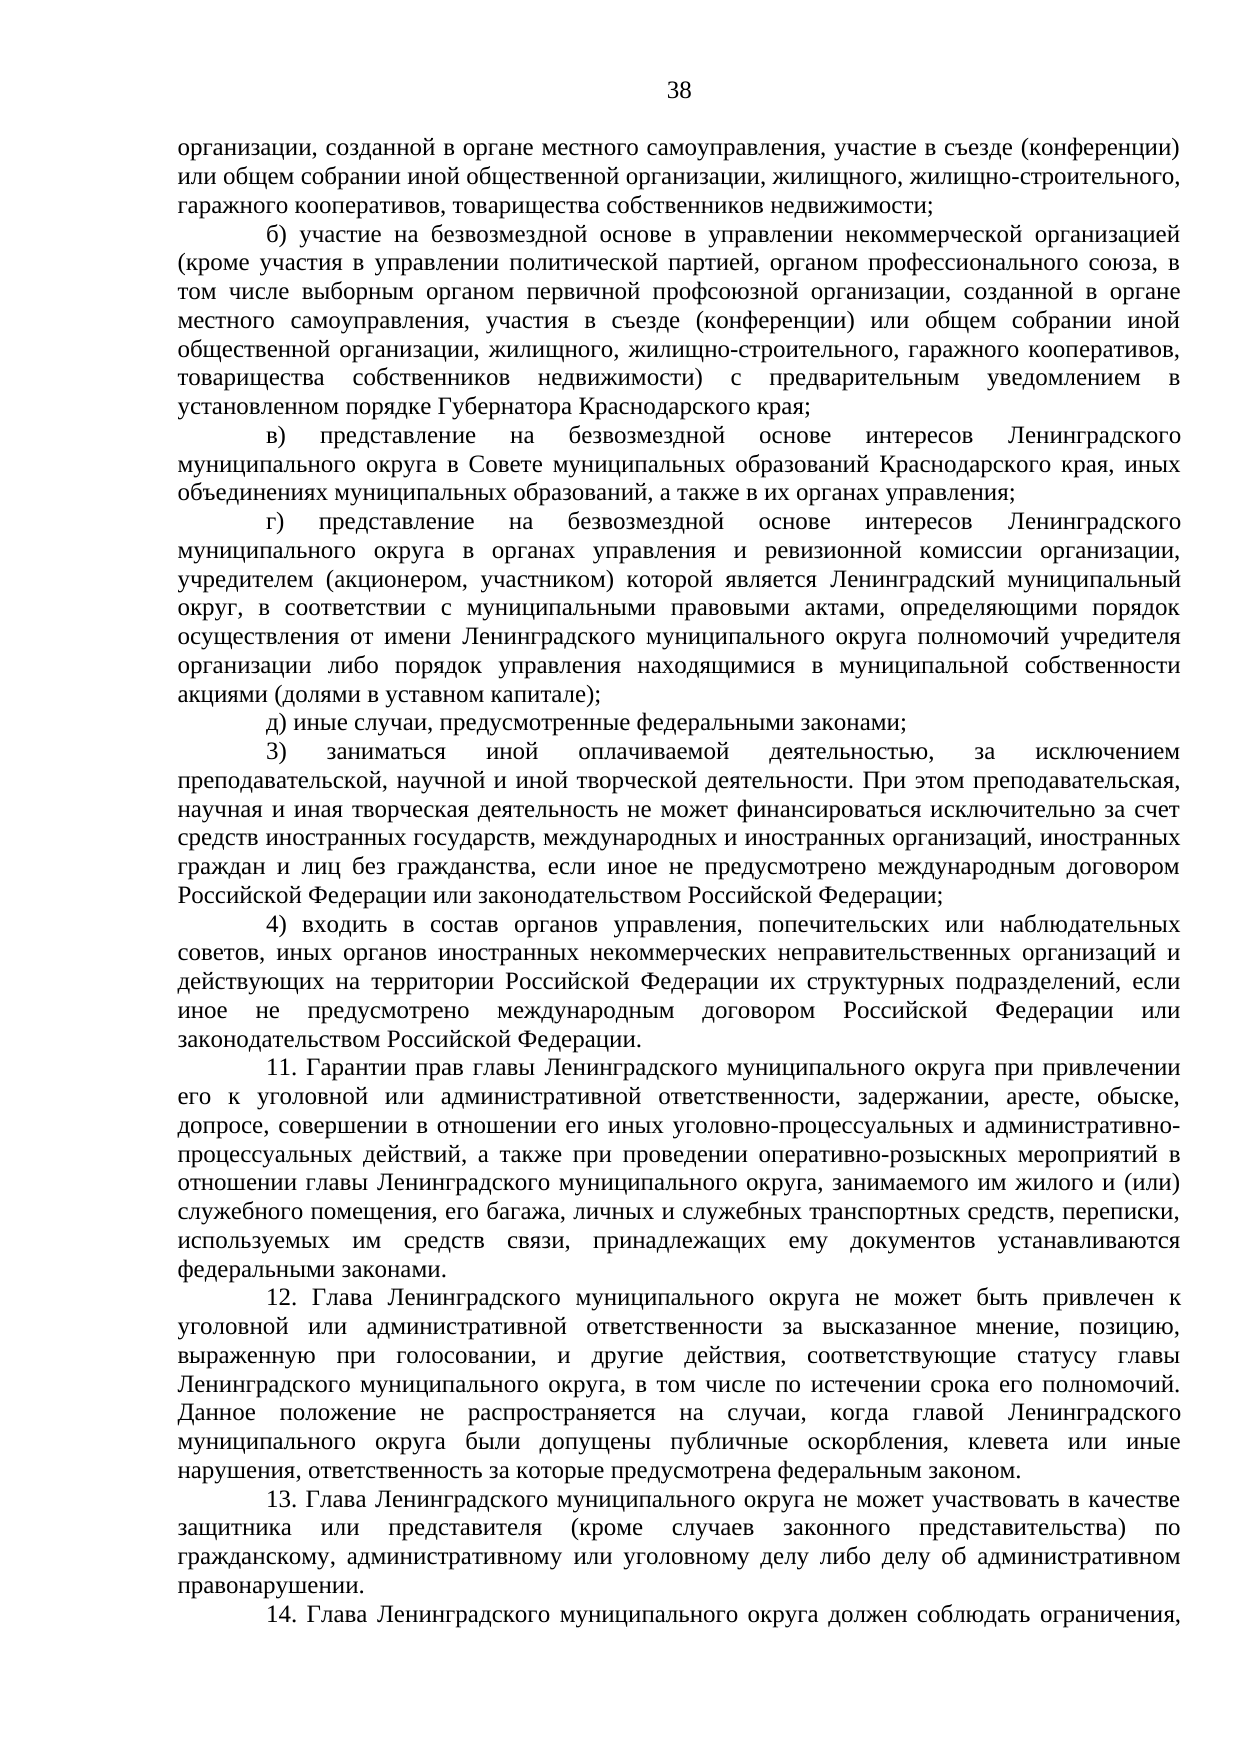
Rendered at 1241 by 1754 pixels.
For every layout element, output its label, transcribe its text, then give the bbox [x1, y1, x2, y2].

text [177, 132, 1181, 219]
text 12. Глава Ленинградского муниципального округа не может быть привлечен к уголовной или административной ответственности за высказанное мнение, позицию, выраженную при голосовании, и другие действия, соответствующие статусу главы Ленинградского муниципального округа, в том числе по истечении срока его полномочий. Данное положение не распространяется на случаи, когда главой Ленинградского муниципального округа были допущены публичные оскорбления, клевета или иные нарушения, ответственность за которые предусмотрена федеральным законом. [177, 1282, 1181, 1484]
text в) представление на безвозмездной основе интересов Ленинградского муниципального округа в Совете муниципальных образований Краснодарского края, иных объединениях муниципальных образований, а также в их органах управления; [177, 420, 1181, 506]
text 11. Гарантии прав главы Ленинградского муниципального округа при привлечении его к уголовной или административной ответственности, задержании, аресте, обыске, допросе, совершении в отношении его иных уголовно-процессуальных и административно-процессуальных действий, а также при проведении оперативно-розыскных мероприятий в отношении главы Ленинградского муниципального округа, занимаемого им жилого и (или) служебного помещения, его багажа, личных и служебных транспортных средств, переписки, используемых им средств связи, принадлежащих ему документов устанавливаются федеральными законами. [177, 1052, 1181, 1282]
text д) иные случаи, предусмотренные федеральными законами; [177, 707, 1181, 736]
text 3) заниматься иной оплачиваемой деятельностью, за исключением преподавательской, научной и иной творческой деятельности. При этом преподавательская, научная и иная творческая деятельность не может финансироваться исключительно за счет средств иностранных государств, международных и иностранных организаций, иностранных граждан и лиц без гражданства, если иное не предусмотрено международным договором Российской Федерации или законодательством Российской Федерации; [177, 736, 1181, 909]
text б) участие на безвозмездной основе в управлении некоммерческой организацией (кроме участия в управлении политической партией, органом профессионального союза, в том числе выборным органом первичной профсоюзной организации, созданной в органе местного самоуправления, участия в съезде (конференции) или общем собрании иной общественной организации, жилищного, жилищно-строительного, гаражного кооперативов, товарищества собственников недвижимости) с предварительным уведомлением в установленном порядке Губернатора Краснодарского края; [177, 219, 1181, 420]
text 13. Глава Ленинградского муниципального округа не может участвовать в качестве защитника или представителя (кроме случаев законного представительства) по гражданскому, административному или уголовному делу либо делу об административном правонарушении. [177, 1484, 1181, 1599]
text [177, 1599, 1181, 1627]
text г) представление на безвозмездной основе интересов Ленинградского муниципального округа в органах управления и ревизионной комиссии организации, учредителем (акционером, участником) которой является Ленинградский муниципальный округ, в соответствии с муниципальными правовыми актами, определяющими порядок осуществления от имени Ленинградского муниципального округа полномочий учредителя организации либо порядок управления находящимися в муниципальной собственности акциями (долями в уставном капитале); [177, 506, 1181, 707]
text 4) входить в состав органов управления, попечительских или наблюдательных советов, иных органов иностранных некоммерческих неправительственных организаций и действующих на территории Российской Федерации их структурных подразделений, если иное не предусмотрено международным договором Российской Федерации или законодательством Российской Федерации. [177, 909, 1181, 1052]
